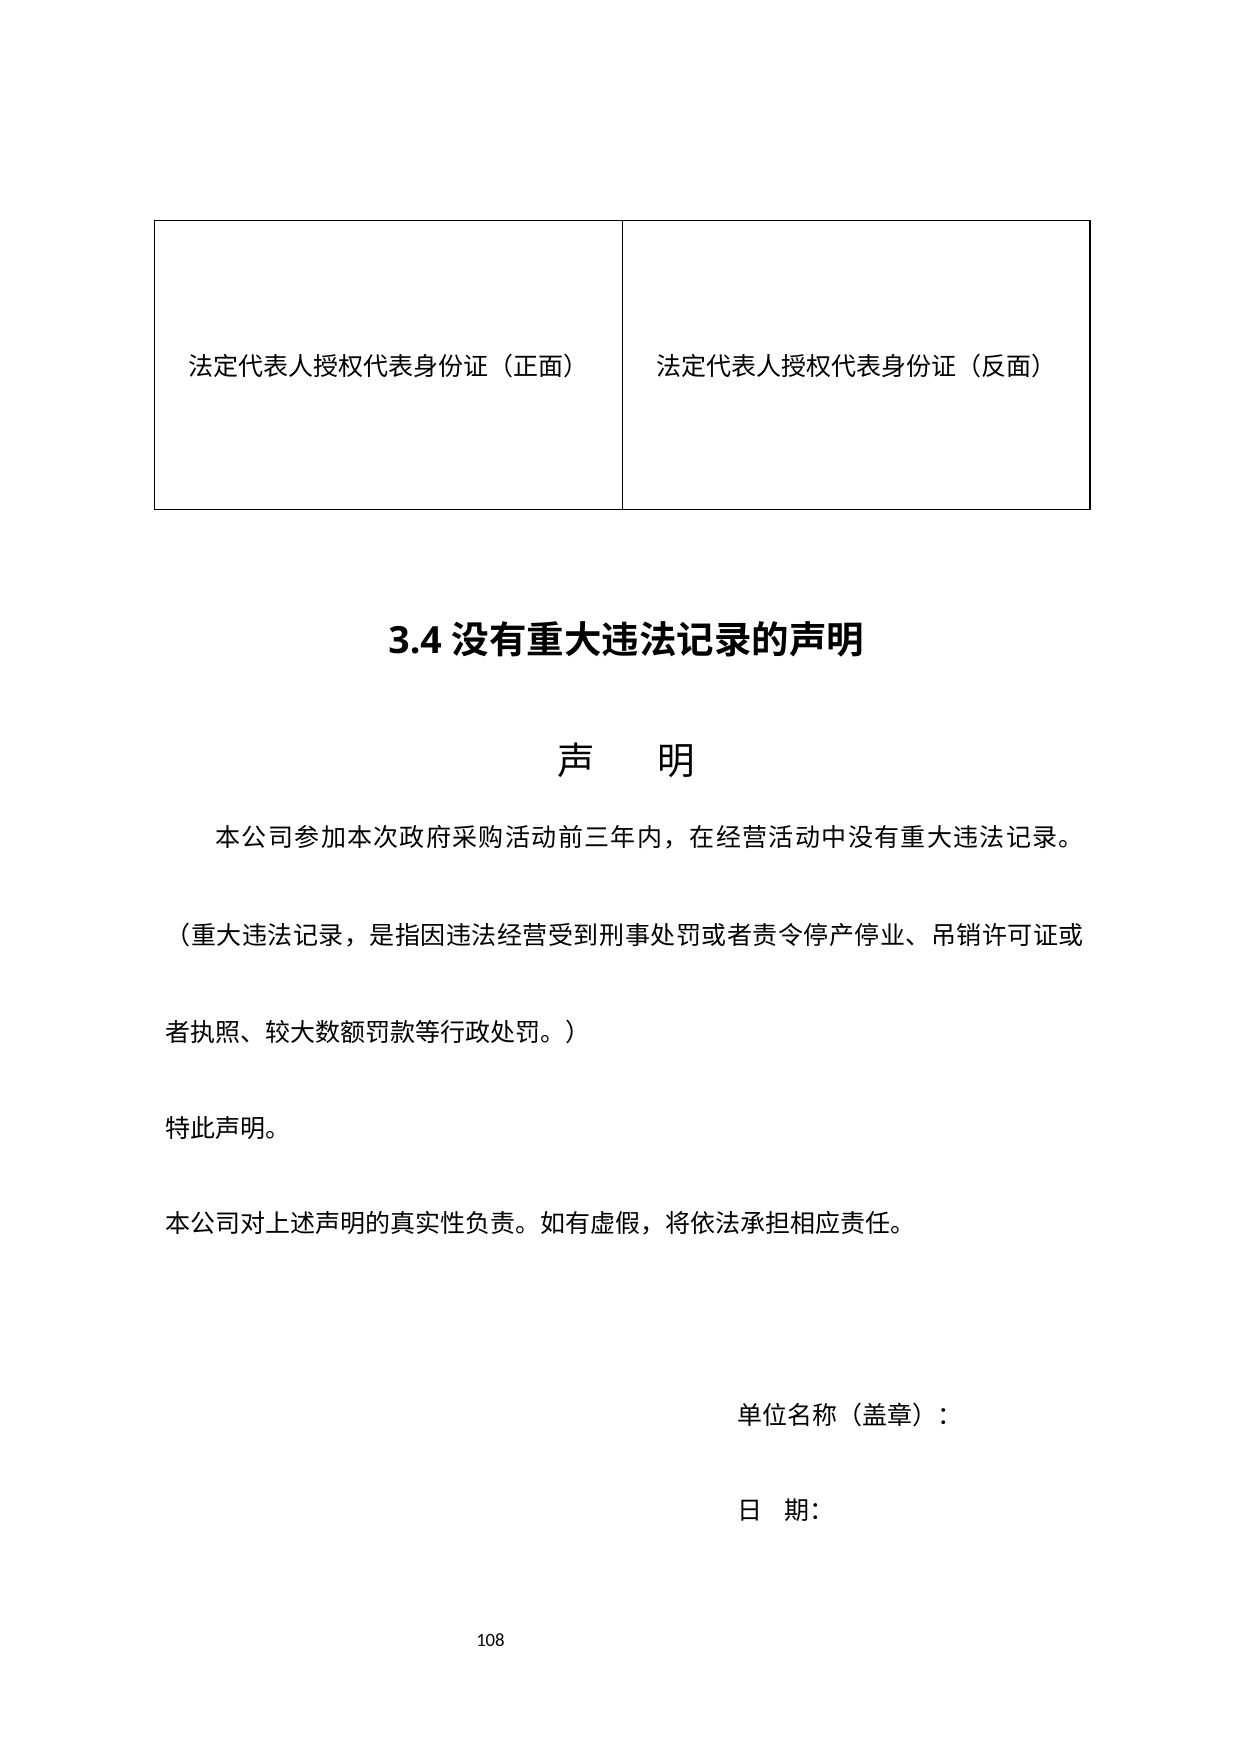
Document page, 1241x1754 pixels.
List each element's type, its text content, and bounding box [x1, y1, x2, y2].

text 单位名称（盖章）： [165, 1381, 1043, 1446]
text 3.4 没有重大违法记录的声明 [165, 604, 1087, 669]
text 特此声明。 [165, 1094, 1087, 1159]
table_cell 法定代表人授权代表身份证（反面） [623, 221, 1089, 509]
text 本公司对上述声明的真实性负责。如有虚假，将依法承担相应责任。 [165, 1189, 1087, 1254]
text 本公司参加本次政府采购活动前三年内，在经营活动中没有重大违法记录。（重大违法记录，是指因违法经营受到刑事处罚或者责令停产停业、吊销许可证或者执照、较大数额罚款等行政处罚。） [165, 803, 1087, 1063]
text 声 明 [165, 726, 1087, 791]
text 日 期： [165, 1476, 1043, 1541]
table_cell 法定代表人授权代表身份证（正面） [155, 221, 622, 509]
